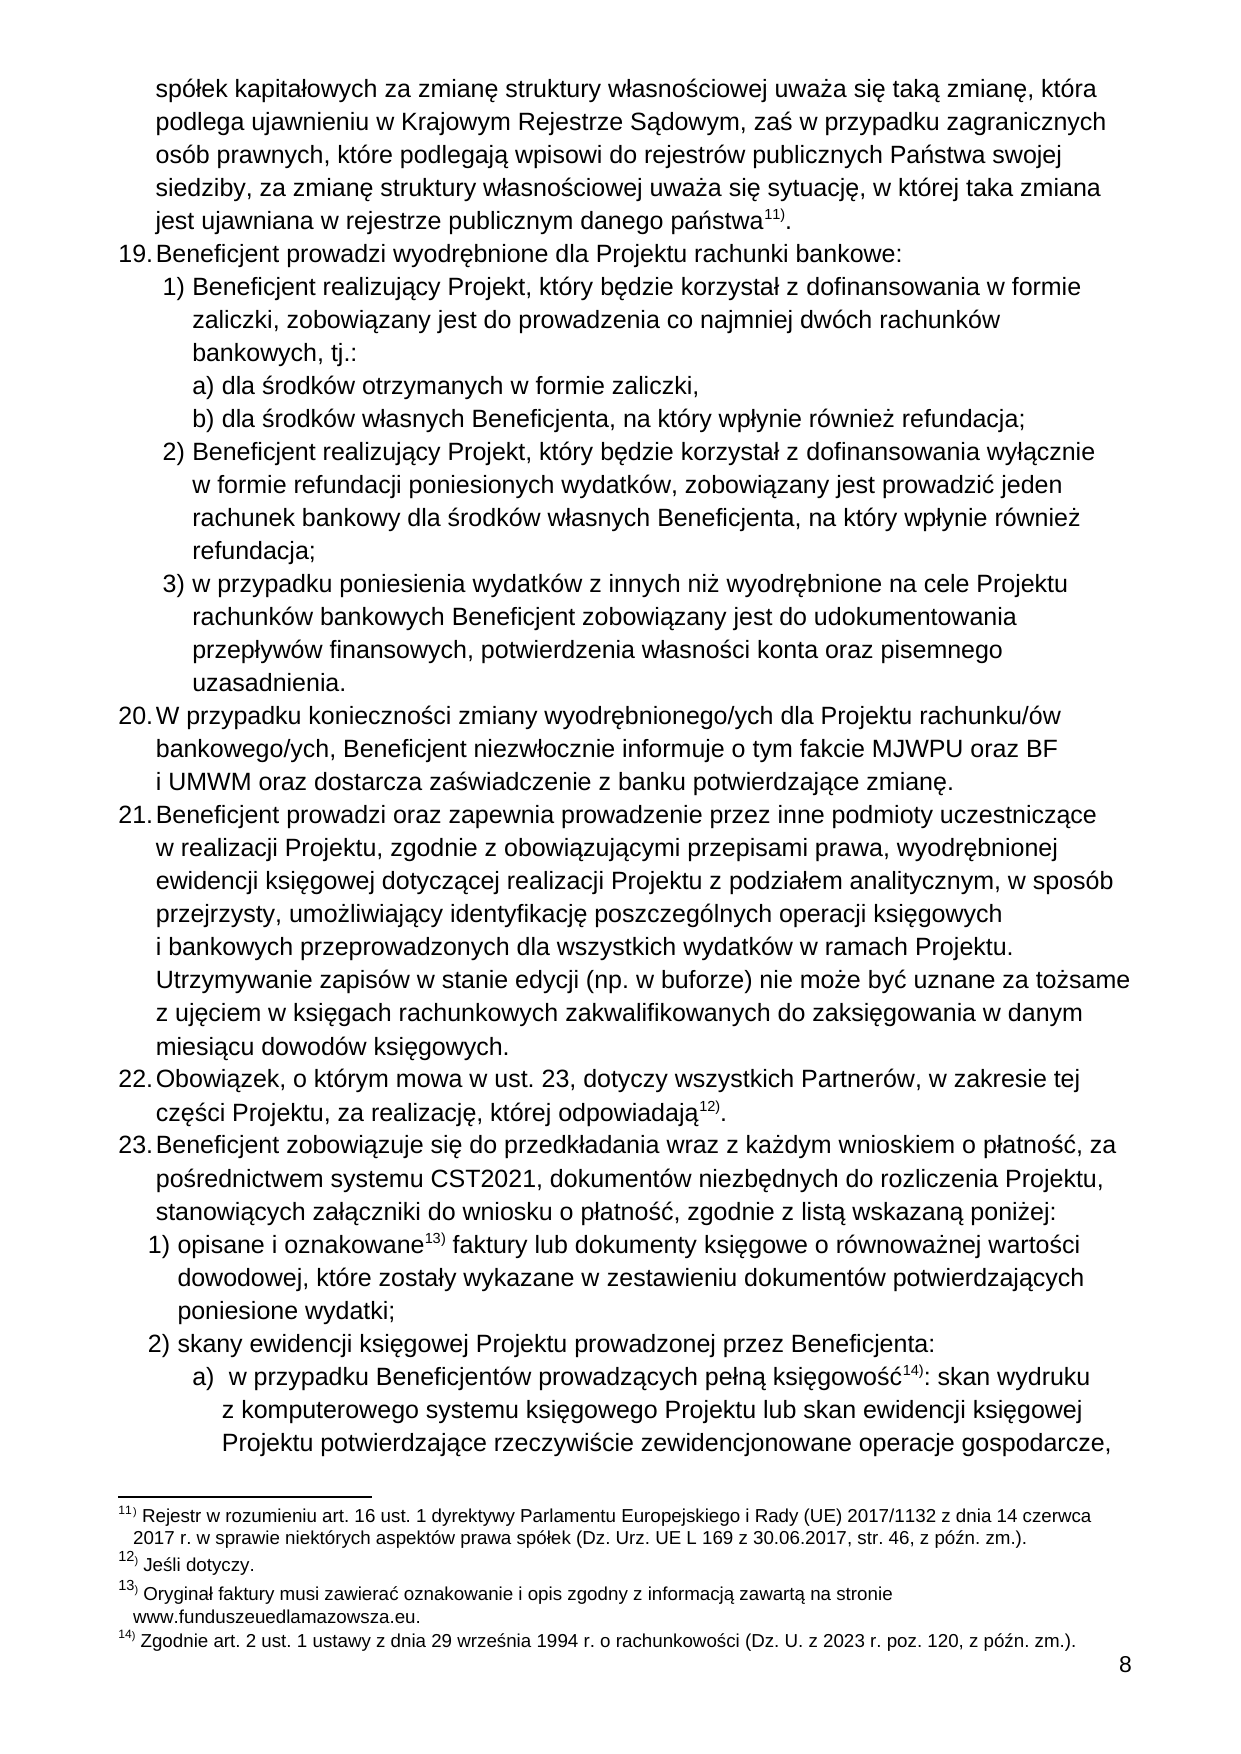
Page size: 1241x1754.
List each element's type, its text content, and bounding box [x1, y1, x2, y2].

list Obowiązek, o którym mowa w ust. 23, dotyczy wszystkich Partnerów, w zakresie tej części Projektu, za realizację, której odpowiadają). [118, 1064, 1132, 1126]
list Beneficjent realizujący Projekt, który będzie korzystał z dofinansowania w formie zaliczki, zobowiązany jest do prowadzenia co najmniej dwóch rachunków bankowych, tj.: [162, 272, 1132, 367]
list dla środków otrzymanych w formie zaliczki, [192, 371, 1132, 400]
list w przypadku Beneficjentów prowadzących pełną księgowość): skan wydruku z komputerowego systemu księgowego Projektu lub skan ewidencji księgowej Projektu potwierdzające rzeczywiście zewidencjonowane operacje gospodarcze, [192, 1362, 1132, 1456]
list Beneficjent realizujący Projekt, który będzie korzystał z dofinansowania wyłącznie w formie refundacji poniesionych wydatków, zobowiązany jest prowadzić jeden rachunek bankowy dla środków własnych Beneficjenta, na który wpłynie również refundacja; [162, 437, 1132, 565]
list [118, 74, 1132, 235]
list Beneficjent prowadzi oraz zapewnia prowadzenie przez inne podmioty uczestniczące w realizacji Projektu, zgodnie z obowiązującymi przepisami prawa, wyodrębnionej ewidencji księgowej dotyczącej realizacji Projektu z podziałem analitycznym, w sposób przejrzysty, umożliwiający identyfikację poszczególnych operacji księgowych i bankowych przeprowadzonych dla wszystkich wydatków w ramach Projektu. Utrzymywanie zapisów w stanie edycji (np. w buforze) nie może być uznane za tożsame z ujęciem w księgach rachunkowych zakwalifikowanych do zaksięgowania w danym miesiącu dowodów księgowych. [118, 800, 1132, 1060]
list Beneficjent zobowiązuje się do przedkładania wraz z każdym wnioskiem o płatność, za pośrednictwem systemu CST2021, dokumentów niezbędnych do rozliczenia Projektu, stanowiących załączniki do wniosku o płatność, zgodnie z listą wskazaną poniżej: [118, 1131, 1132, 1225]
list dla środków własnych Beneficjenta, na który wpłynie również refundacja; [192, 404, 1132, 433]
list w przypadku poniesienia wydatków z innych niż wyodrębnione na cele Projektu rachunków bankowych Beneficjent zobowiązany jest do udokumentowania przepływów finansowych, potwierdzenia własności konta oraz pisemnego uzasadnienia. [162, 569, 1132, 697]
list skany ewidencji księgowej Projektu prowadzonej przez Beneficjenta: [148, 1329, 1132, 1357]
list Beneficjent prowadzi wyodrębnione dla Projektu rachunki bankowe: [118, 239, 1132, 268]
list W przypadku konieczności zmiany wyodrębnionego/ych dla Projektu rachunku/ów bankowego/ych, Beneficjent niezwłocznie informuje o tym fakcie MJWPU oraz BF i UMWM oraz dostarcza zaświadczenie z banku potwierdzające zmianę. [118, 701, 1132, 796]
list opisane i oznakowane) faktury lub dokumenty księgowe o równoważnej wartości dowodowej, które zostały wykazane w zestawieniu dokumentów potwierdzających poniesione wydatki; [148, 1229, 1132, 1324]
